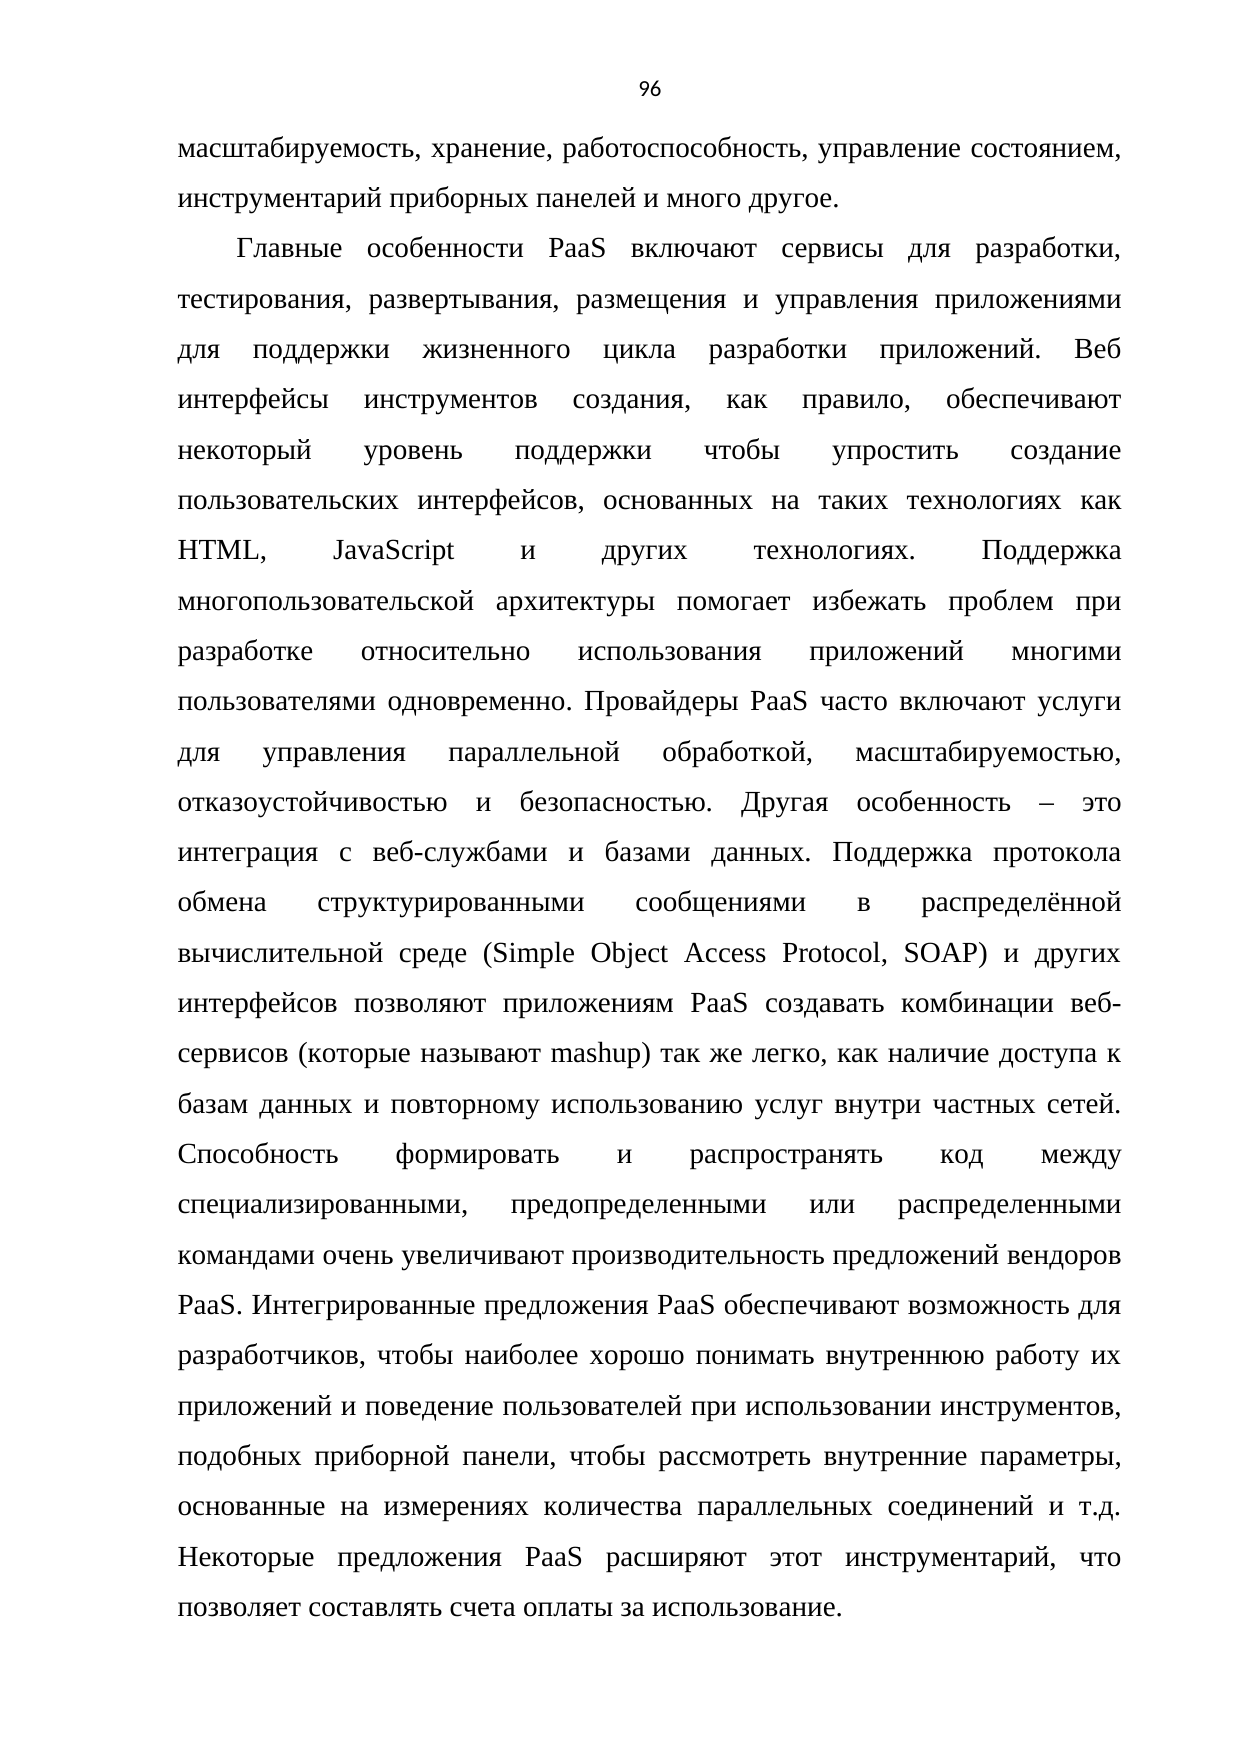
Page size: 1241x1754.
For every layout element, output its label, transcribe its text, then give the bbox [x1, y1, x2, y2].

text Главные особенности PaaS включают сервисы для разработки, тестирования, развертывания, размещения и управления приложениями для поддержки жизненного цикла разработки приложений. Веб интерфейсы инструментов создания, как правило, обеспечивают некоторый уровень поддержки чтобы упростить создание пользовательских интерфейсов, основанных на таких технологиях как HTML, JavaScript и других технологиях. Поддержка многопользовательской архитектуры помогает избежать проблем при разработке относительно использования приложений многими пользователями одновременно. Провайдеры PaaS часто включают услуги для управления параллельной обработкой, масштабируемостью, отказоустойчивостью и безопасностью. Другая особенность – это интеграция с веб-службами и базами данных. Поддержка протокола обмена структурированными сообщениями в распределённой вычислительной среде (Simple Object Access Protocol, SOAP) и других интерфейсов позволяют приложениям PaaS создавать комбинации веб-сервисов (которые называют mashup) так же легко, как наличие доступа к базам данных и повторному использованию услуг внутри частных сетей. Способность формировать и распространять код между специализированными, предопределенными или распределенными командами очень увеличивают производительность предложений вендоров PaaS. Интегрированные предложения PaaS обеспечивают возможность для разработчиков, чтобы наиболее хорошо понимать внутреннюю работу их приложений и поведение пользователей при использовании инструментов, подобных приборной панели, чтобы рассмотреть внутренние параметры, основанные на измерениях количества параллельных соединений и т.д. Некоторые предложения PaaS расширяют этот инструментарий, что позволяет составлять счета оплаты за использование. [177, 231, 1122, 1622]
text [177, 130, 1122, 214]
